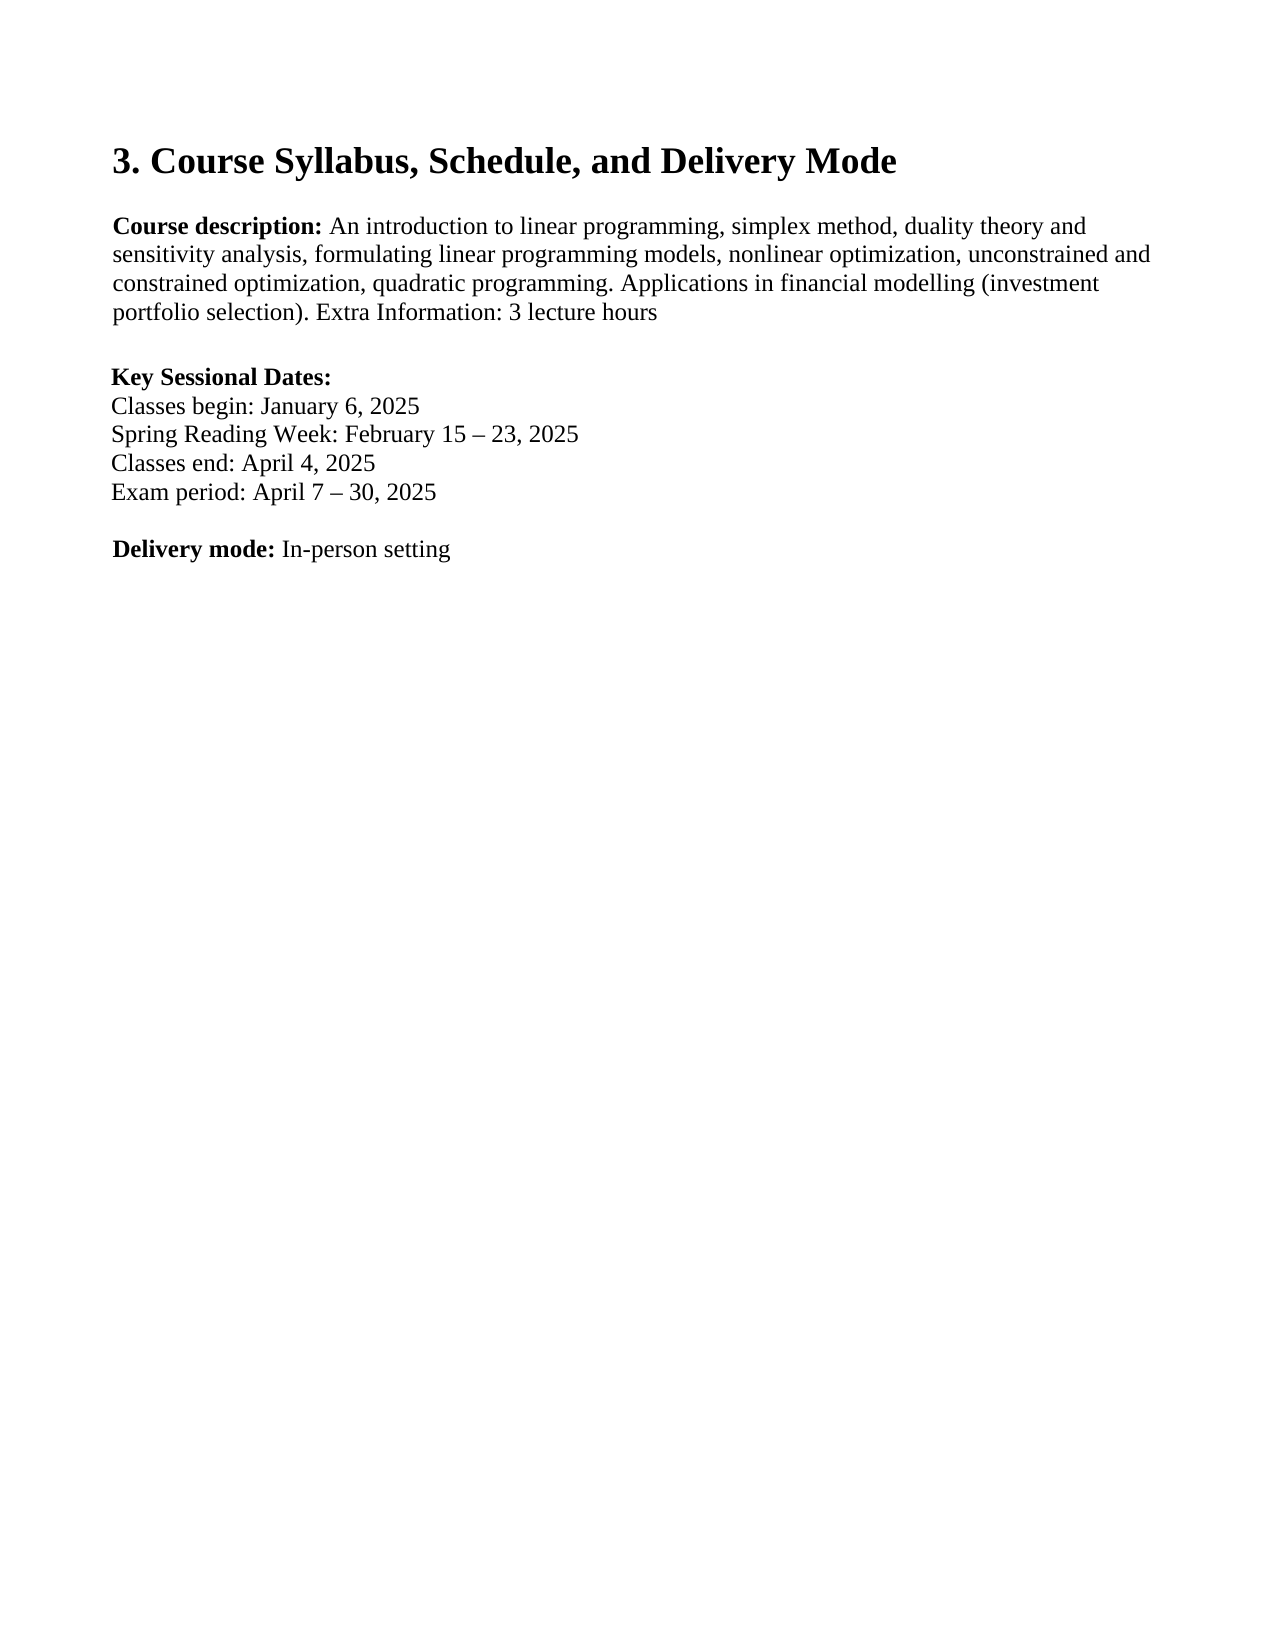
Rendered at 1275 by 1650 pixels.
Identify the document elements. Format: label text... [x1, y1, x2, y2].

subtitle Key Sessional Dates: [81, 362, 1175, 391]
text Delivery mode: In-person setting [112, 534, 1175, 563]
text Classes begin: January 6, 2025 [111, 391, 1175, 419]
text Course description: An introduction to linear programming, simplex method, duality theory and sensitivity analysis, formulating linear programming models, nonlinear optimization, unconstrained and constrained optimization, quadratic programming. Applications in financial modelling (investment portfolio selection). Extra Information: 3 lecture hours [112, 211, 1153, 326]
subtitle Course Syllabus, Schedule, and Delivery Mode [112, 139, 1175, 182]
text Classes end: April 4, 2025 [111, 448, 1175, 477]
text Exam period: April 7 – 30, 2025 [111, 477, 1175, 506]
text Spring Reading Week: February 15 – 23, 2025 [111, 419, 1175, 448]
